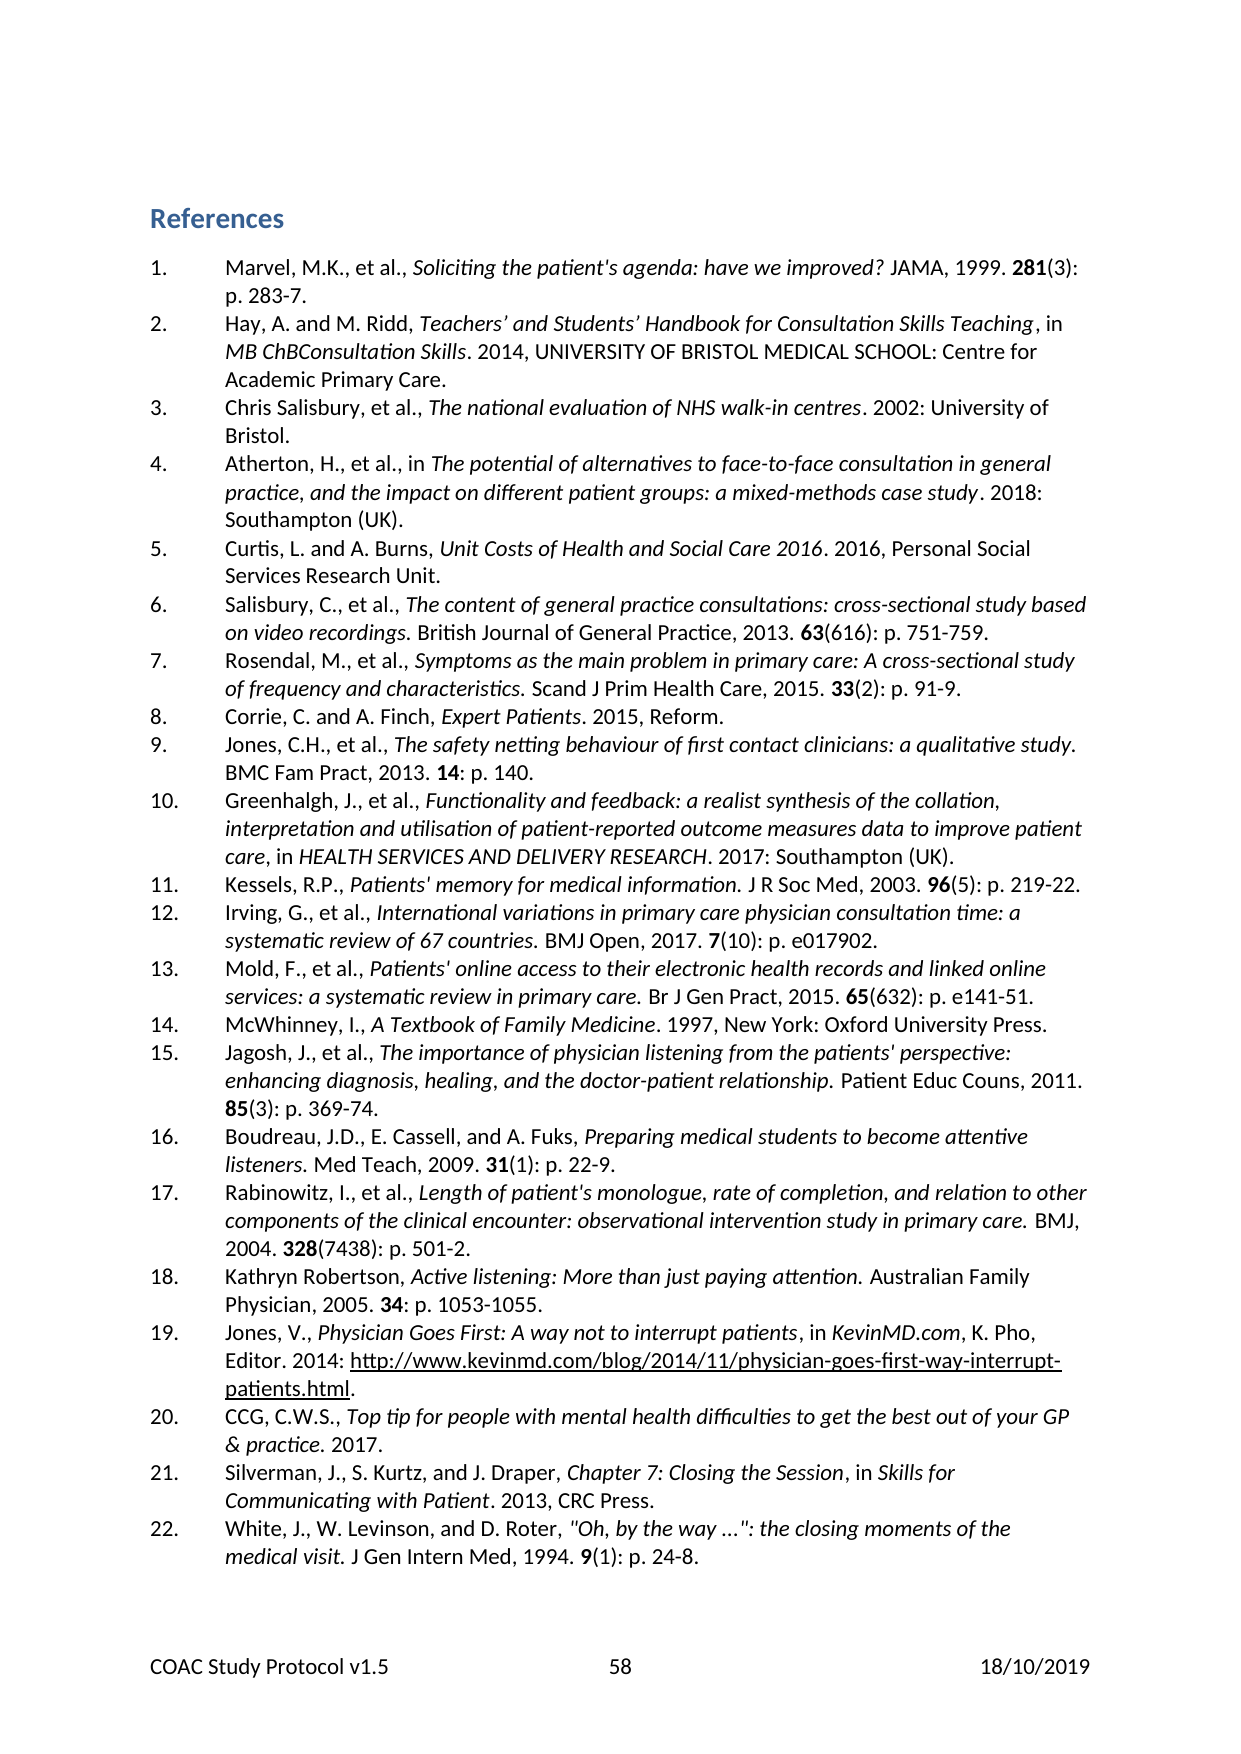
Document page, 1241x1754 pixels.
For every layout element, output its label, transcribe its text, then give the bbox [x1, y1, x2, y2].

text 18. Kathryn Robertson, Active listening: More than just paying attention. Australian Family Physician, 2005. 34: p. 1053-1055. [150, 1262, 1090, 1318]
text 20. CCG, C.W.S., Top tip for people with mental health difficulties to get the best out of your GP & practice. 2017. [150, 1402, 1090, 1458]
text 11. Kessels, R.P., Patients' memory for medical information. J R Soc Med, 2003. 96(5): p. 219-22. [150, 870, 1090, 898]
text 12. Irving, G., et al., International variations in primary care physician consultation time: a systematic review of 67 countries. BMJ Open, 2017. 7(10): p. e017902. [150, 898, 1090, 954]
subtitle References [150, 200, 1090, 236]
text 14. McWhinney, I., A Textbook of Family Medicine. 1997, New York: Oxford University Press. [150, 1010, 1090, 1038]
text 7. Rosendal, M., et al., Symptoms as the main problem in primary care: A cross-sectional study of frequency and characteristics. Scand J Prim Health Care, 2015. 33(2): p. 91-9. [150, 646, 1090, 702]
text 10. Greenhalgh, J., et al., Functionality and feedback: a realist synthesis of the collation, interpretation and utilisation of patient-reported outcome measures data to improve patient care, in HEALTH SERVICES AND DELIVERY RESEARCH. 2017: Southampton (UK). [150, 786, 1090, 870]
text 19. Jones, V., Physician Goes First: A way not to interrupt patients, in KevinMD.com, K. Pho, Editor. 2014: http://www.kevinmd.com/blog/2014/11/physician-goes-first-way-interrupt-patients.html. [150, 1318, 1090, 1402]
text 16. Boudreau, J.D., E. Cassell, and A. Fuks, Preparing medical students to become attentive listeners. Med Teach, 2009. 31(1): p. 22-9. [150, 1122, 1090, 1178]
text 4. Atherton, H., et al., in The potential of alternatives to face-to-face consultation in general practice, and the impact on different patient groups: a mixed-methods case study. 2018: Southampton (UK). [150, 449, 1090, 534]
text 6. Salisbury, C., et al., The content of general practice consultations: cross-sectional study based on video recordings. British Journal of General Practice, 2013. 63(616): p. 751-759. [150, 590, 1090, 646]
text 21. Silverman, J., S. Kurtz, and J. Draper, Chapter 7: Closing the Session, in Skills for Communicating with Patient. 2013, CRC Press. [150, 1458, 1090, 1514]
text 15. Jagosh, J., et al., The importance of physician listening from the patients' perspective: enhancing diagnosis, healing, and the doctor-patient relationship. Patient Educ Couns, 2011. 85(3): p. 369-74. [150, 1038, 1090, 1122]
text 17. Rabinowitz, I., et al., Length of patient's monologue, rate of completion, and relation to other components of the clinical encounter: observational intervention study in primary care. BMJ, 2004. 328(7438): p. 501-2. [150, 1178, 1090, 1262]
text 13. Mold, F., et al., Patients' online access to their electronic health records and linked online services: a systematic review in primary care. Br J Gen Pract, 2015. 65(632): p. e141-51. [150, 954, 1090, 1010]
text 3. Chris Salisbury, et al., The national evaluation of NHS walk-in centres. 2002: University of Bristol. [150, 393, 1090, 449]
text 22. White, J., W. Levinson, and D. Roter, "Oh, by the way ...": the closing moments of the medical visit. J Gen Intern Med, 1994. 9(1): p. 24-8. [150, 1514, 1090, 1570]
text 5. Curtis, L. and A. Burns, Unit Costs of Health and Social Care 2016. 2016, Personal Social Services Research Unit. [150, 534, 1090, 590]
text 1. Marvel, M.K., et al., Soliciting the patient's agenda: have we improved? JAMA, 1999. 281(3): p. 283-7. [150, 253, 1090, 309]
text 8. Corrie, C. and A. Finch, Expert Patients. 2015, Reform. [150, 702, 1090, 730]
text 9. Jones, C.H., et al., The safety netting behaviour of first contact clinicians: a qualitative study. BMC Fam Pract, 2013. 14: p. 140. [150, 730, 1090, 786]
text 2. Hay, A. and M. Ridd, Teachers’ and Students’ Handbook for Consultation Skills Teaching, in MB ChBConsultation Skills. 2014, UNIVERSITY OF BRISTOL MEDICAL SCHOOL: Centre for Academic Primary Care. [150, 309, 1090, 393]
